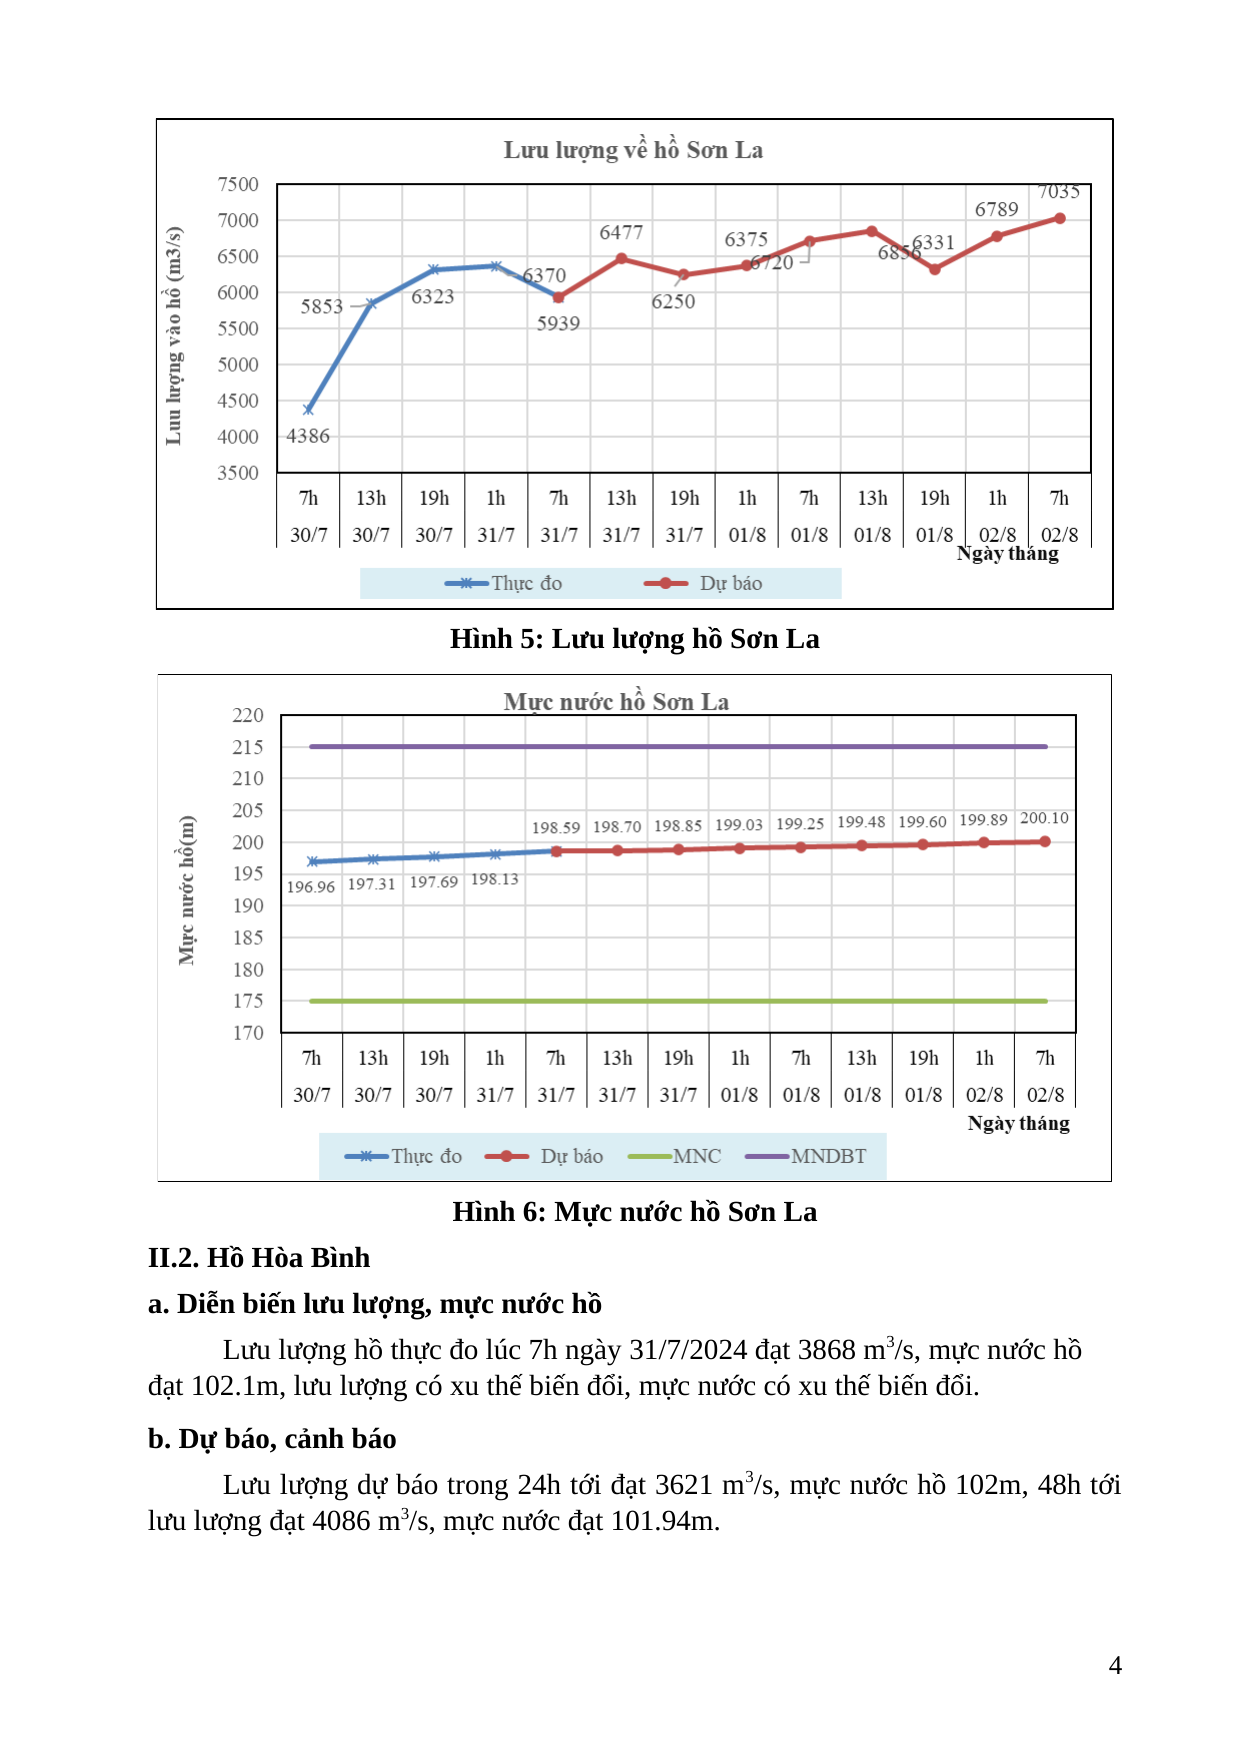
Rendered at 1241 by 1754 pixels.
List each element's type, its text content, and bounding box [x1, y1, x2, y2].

text a. Diễn biến lưu lượng, mực nước hồ [148, 1286, 1122, 1320]
text Lưu lượng hồ thực đo lúc 7h ngày 31/7/2024 đạt 3868 m3/s, mực nước hồ đạt 102.1m, lưu lượng có xu thế biến đổi, mực nước có xu thế biến đổi. [148, 1332, 1122, 1402]
text II.2. Hồ Hòa Bình [148, 1240, 1122, 1274]
text b. Dự báo, cảnh báo [148, 1421, 1122, 1455]
picture [155, 118, 1114, 610]
picture [157, 674, 1112, 1182]
text Lưu lượng dự báo trong 24h tới đạt 3621 m3/s, mực nước hồ 102m, 48h tới lưu lượng đạt 4086 m3/s, mực nước đạt 101.94m. [148, 1467, 1122, 1537]
text Hình 5: Lưu lượng hồ Sơn La [148, 622, 1122, 655]
text Hình 6: Mực nước hồ Sơn La [148, 1194, 1122, 1228]
